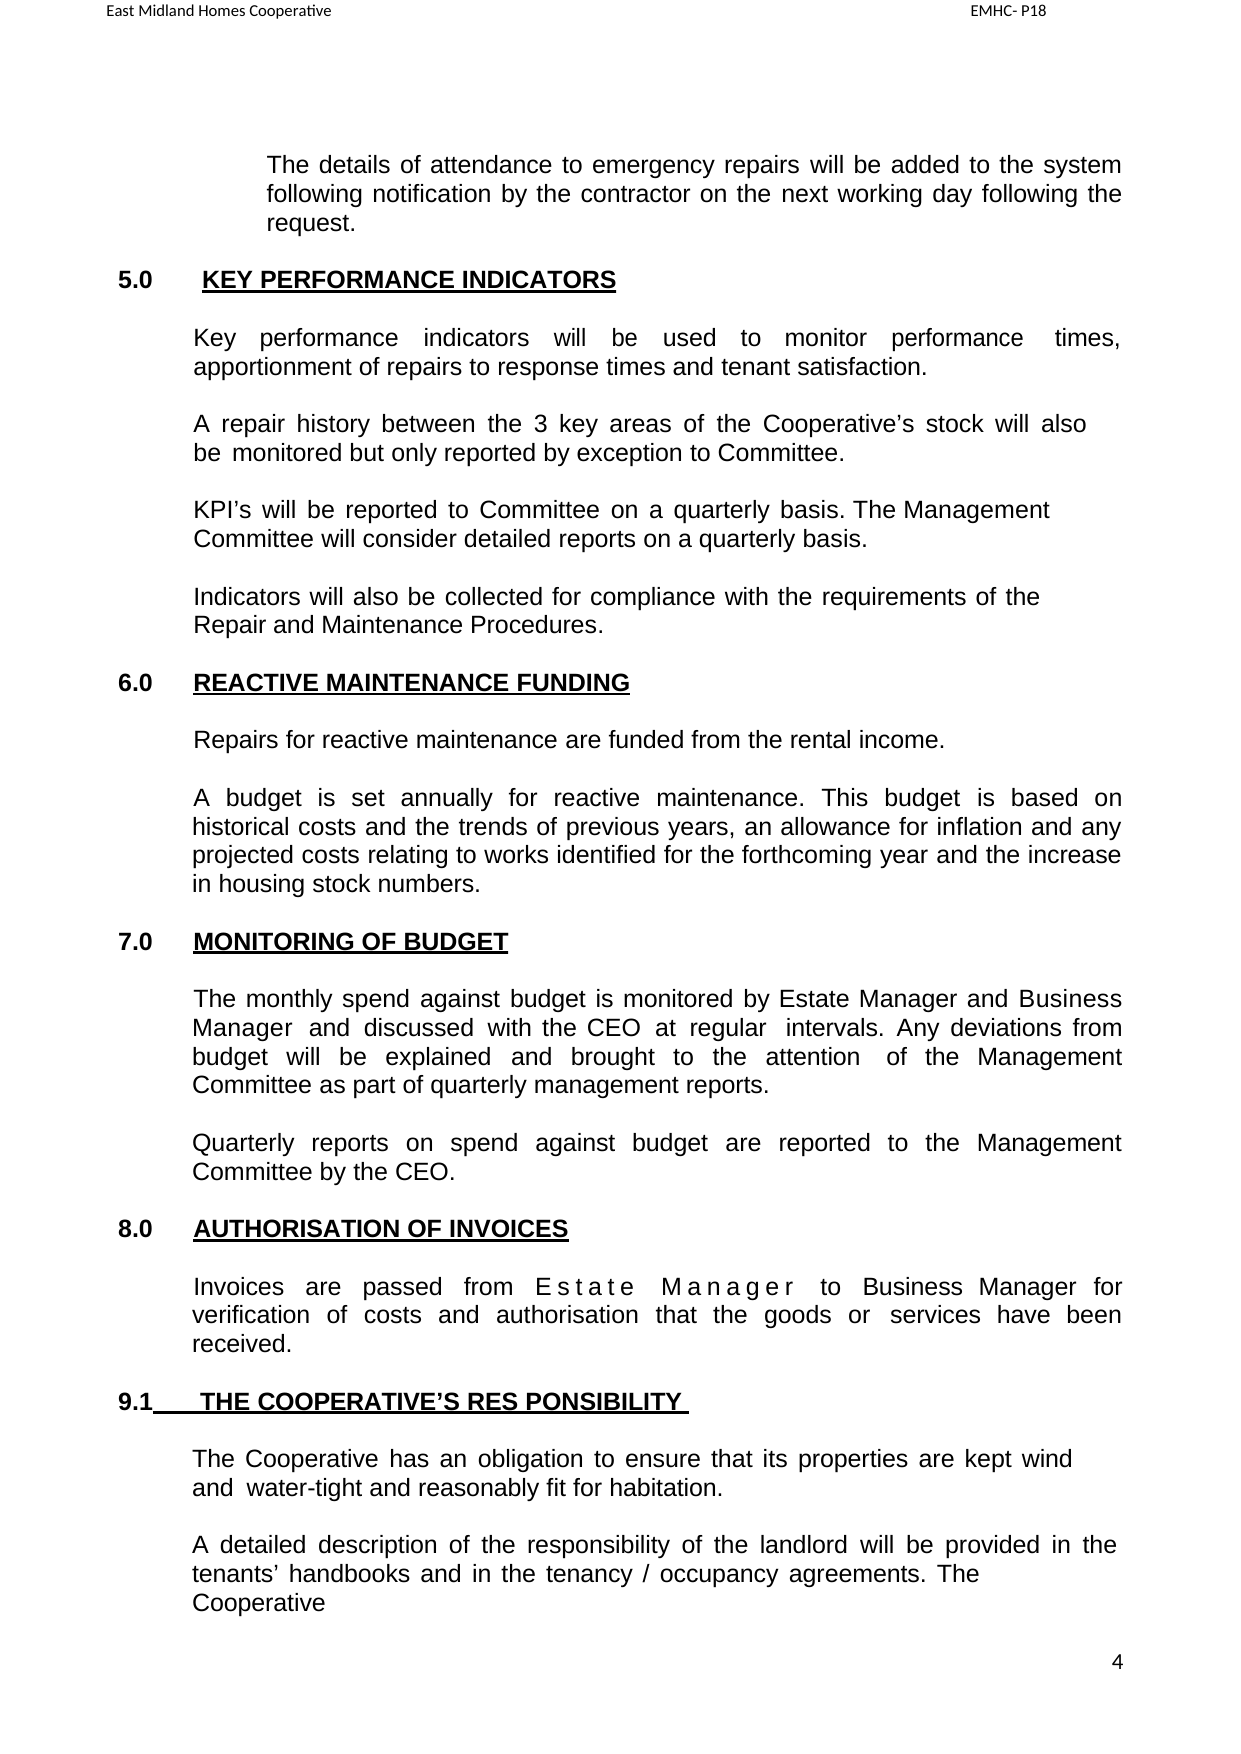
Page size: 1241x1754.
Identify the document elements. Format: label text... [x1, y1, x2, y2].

text The details of attendance to emergency repairs will be added to the system following notification by the contractor on the next working day following the request. [266, 150, 1122, 237]
text The monthly spend against budget is monitored by Estate Manager and Business Manager and discussed with the CEO at regular intervals. Any deviations from budget will be explained and brought to the attention of the Management Committee as part of quarterly management reports. [192, 984, 1122, 1099]
subtitle THE COOPERATIVE’S RES PONSIBILITY [118, 1387, 1134, 1415]
text A repair history between the 3 key areas of the Cooperative’s stock will also be monitored but only reported by exception to Committee. [193, 409, 1122, 467]
text Invoices are passed from Estate Manager to Business Manager for verification of costs and authorisation that the goods or services have been received. [192, 1272, 1122, 1358]
subtitle 8.0 AUTHORISATION OF INVOICES [118, 1214, 1134, 1243]
text Quarterly reports on spend against budget are reported to the Management Committee by the CEO. [192, 1128, 1122, 1185]
subtitle 6.0 REACTIVE MAINTENANCE FUNDING [118, 668, 1134, 697]
text KPI’s will be reported to Committee on a quarterly basis. The Management Committee will consider detailed reports on a quarterly basis. [193, 495, 1122, 553]
text A budget is set annually for reactive maintenance. This budget is based on historical costs and the trends of previous years, an allowance for inflation and any projected costs relating to works identified for the forthcoming year and the increase in housing stock numbers. [192, 783, 1122, 898]
text Key performance indicators will be used to monitor performance times, apportionment of repairs to response times and tenant satisfaction. [193, 323, 1122, 380]
text Repairs for reactive maintenance are funded from the rental income. [193, 725, 1134, 754]
subtitle 7.0 MONITORING OF BUDGET [118, 927, 1134, 955]
text The Cooperative has an obligation to ensure that its properties are kept wind and water-tight and reasonably fit for habitation. [192, 1444, 1122, 1502]
subtitle 5.0 KEY PERFORMANCE INDICATORS [118, 265, 1134, 294]
text A detailed description of the responsibility of the landlord will be provided in the tenants’ handbooks and in the tenancy / occupancy agreements. The Cooperative [192, 1530, 1122, 1617]
text Indicators will also be collected for compliance with the requirements of the Repair and Maintenance Procedures. [193, 582, 1122, 639]
